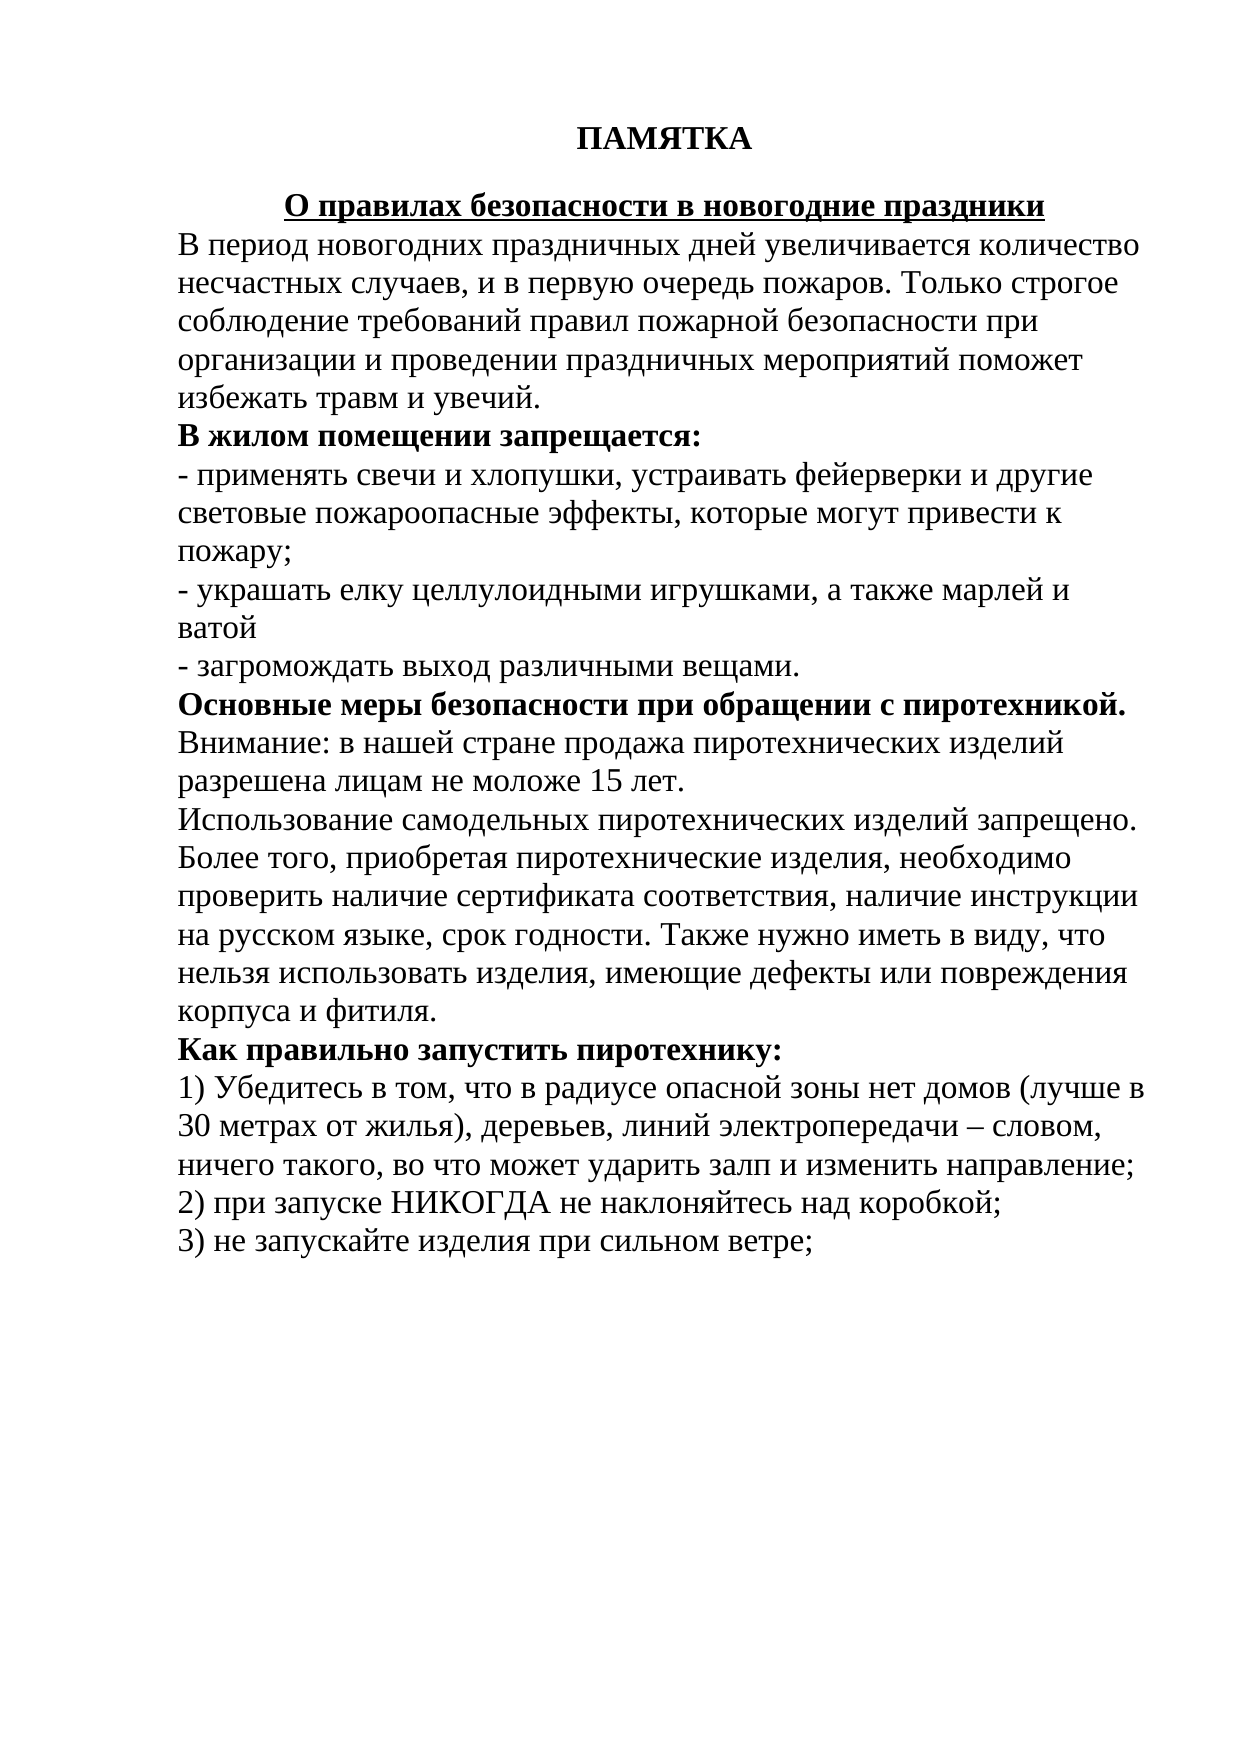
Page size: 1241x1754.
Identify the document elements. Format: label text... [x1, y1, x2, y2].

text 1) Убедитесь в том, что в радиусе опасной зоны нет домов (лучше в 30 метрах от жилья), деревьев, линий электропередачи – словом, ничего такого, во что может ударить залп и изменить направление; [177, 1067, 1152, 1182]
text 2) при запуске НИКОГДА не наклоняйтесь над коробкой; [177, 1182, 1152, 1221]
text В период новогодних праздничных дней увеличивается количество несчастных случаев, и в первую очередь пожаров. Только строгое соблюдение требований правил пожарной безопасности при организации и проведении праздничных мероприятий поможет избежать травм и увечий. [177, 224, 1152, 416]
text - загромождать выход различными вещами. [177, 646, 1152, 684]
text Как правильно запустить пиротехнику: [177, 1029, 1152, 1067]
text Основные меры безопасности при обращении с пиротехникой. [177, 684, 1152, 722]
text Использование самодельных пиротехнических изделий запрещено. Более того, приобретая пиротехнические изделия, необходимо проверить наличие сертификата соответствия, наличие инструкции на русском языке, срок годности. Также нужно иметь в виду, что нельзя использовать изделия, имеющие дефекты или повреждения корпуса и фитиля. [177, 799, 1152, 1029]
text О правилах безопасности в новогодние праздники [177, 186, 1152, 224]
text ПАМЯТКА [177, 118, 1152, 156]
text В жилом помещении запрещается: [177, 416, 1152, 454]
text - украшать елку целлулоидными игрушками, а также марлей и ватой [177, 569, 1152, 646]
text - применять свечи и хлопушки, устраивать фейерверки и другие световые пожароопасные эффекты, которые могут привести к пожару; [177, 454, 1152, 569]
text 3) не запускайте изделия при сильном ветре; [177, 1221, 1152, 1259]
text Внимание: в нашей стране продажа пиротехнических изделий разрешена лицам не моложе 15 лет. [177, 722, 1152, 799]
